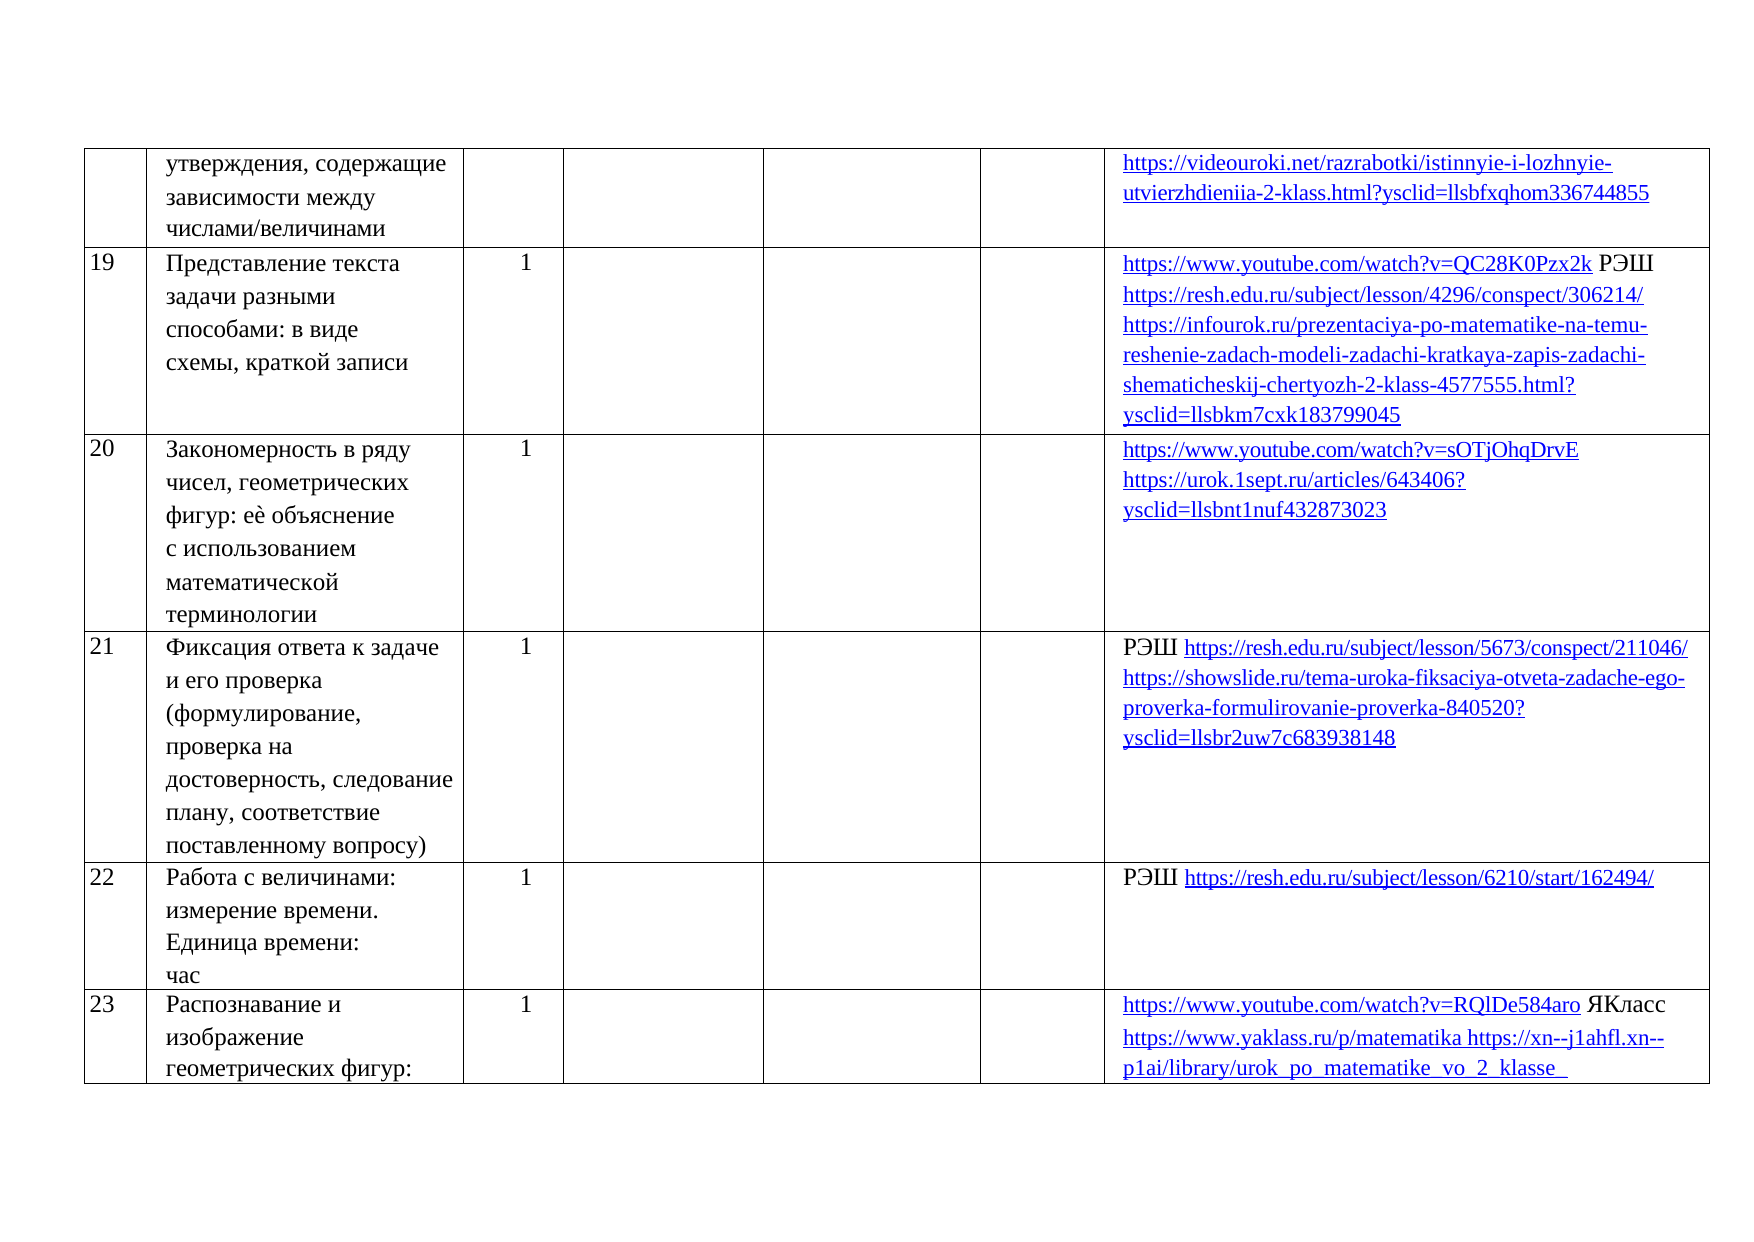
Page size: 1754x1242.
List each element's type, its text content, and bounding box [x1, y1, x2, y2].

table_cell 22 [85, 863, 146, 988]
table_cell 1 [464, 435, 563, 631]
table_cell [564, 990, 763, 1083]
table_cell Работа с величинами: измерение времени. Единица времени: час [147, 863, 463, 988]
table_cell [981, 990, 1104, 1083]
table_cell https://www.youtube.com/watch?v=RQlDe584aro ЯКласс https://www.yaklass.ru/p/matematika https://xn--j1ahfl.xn-- p1ai/library/urok_po_matematike_vo_2_klasse_ [1105, 990, 1709, 1083]
table_cell [564, 435, 763, 631]
table_cell [981, 248, 1104, 433]
table_header https://videouroki.net/razrabotki/istinnyie-i-lozhnyie- utvierzhdieniia-2-klass.html?ysclid=llsbfxqhom336744855 [1105, 149, 1709, 247]
table_cell [764, 632, 980, 862]
table_header [764, 149, 980, 247]
table_cell Фиксация ответа к задаче и его проверка (формулирование, проверка на достоверность, следование плану, соответствие поставленному вопросу) [147, 632, 463, 862]
table_cell https://www.youtube.com/watch?v=sOTjOhqDrvE https://urok.1sept.ru/articles/643406? ysclid=llsbnt1nuf432873023 [1105, 435, 1709, 631]
table_cell 21 [85, 632, 146, 862]
table_cell РЭШ https://resh.edu.ru/subject/lesson/6210/start/162494/ [1105, 863, 1709, 988]
table_header [981, 149, 1104, 247]
table_cell 1 [464, 632, 563, 862]
table_cell [764, 248, 980, 433]
table_cell 1 [464, 990, 563, 1083]
table_cell https://www.youtube.com/watch?v=QC28K0Pzx2k РЭШ https://resh.edu.ru/subject/lesson/4296/conspect/306214/ https://infourok.ru/prezentaciya-po-matematike-na-temu- reshenie-zadach-modeli-zadachi-kratkaya-zapis-zadachi- shematicheskij-chertyozh-2-klass-4577555.html? ysclid=llsbkm7cxk183799045 [1105, 248, 1709, 433]
table_cell Представление текста задачи разными способами: в виде схемы, краткой записи [147, 248, 463, 433]
table_cell [564, 863, 763, 988]
table_cell Закономерность в ряду чисел, геометрических фигур: еѐ объяснение с использованием математической терминологии [147, 435, 463, 631]
table_cell 19 [85, 248, 146, 433]
table_header утверждения, содержащие зависимости между числами/величинами [147, 149, 463, 247]
table_cell [981, 863, 1104, 988]
table_header [564, 149, 763, 247]
table_cell [981, 435, 1104, 631]
table_cell [764, 435, 980, 631]
table_cell [564, 632, 763, 862]
table_cell 1 [464, 863, 563, 988]
table_header [85, 149, 146, 247]
table_cell 23 [85, 990, 146, 1083]
table_cell [764, 990, 980, 1083]
table_header [464, 149, 563, 247]
table_cell [564, 248, 763, 433]
table_cell 20 [85, 435, 146, 631]
table_cell Распознавание и изображение геометрических фигур: [147, 990, 463, 1083]
table_cell [981, 632, 1104, 862]
table_cell РЭШ https://resh.edu.ru/subject/lesson/5673/conspect/211046/ https://showslide.ru/tema-uroka-fiksaciya-otveta-zadache-ego- proverka-formulirovanie-proverka-840520? ysclid=llsbr2uw7c683938148 [1105, 632, 1709, 862]
table_cell [764, 863, 980, 988]
table_cell 1 [464, 248, 563, 433]
